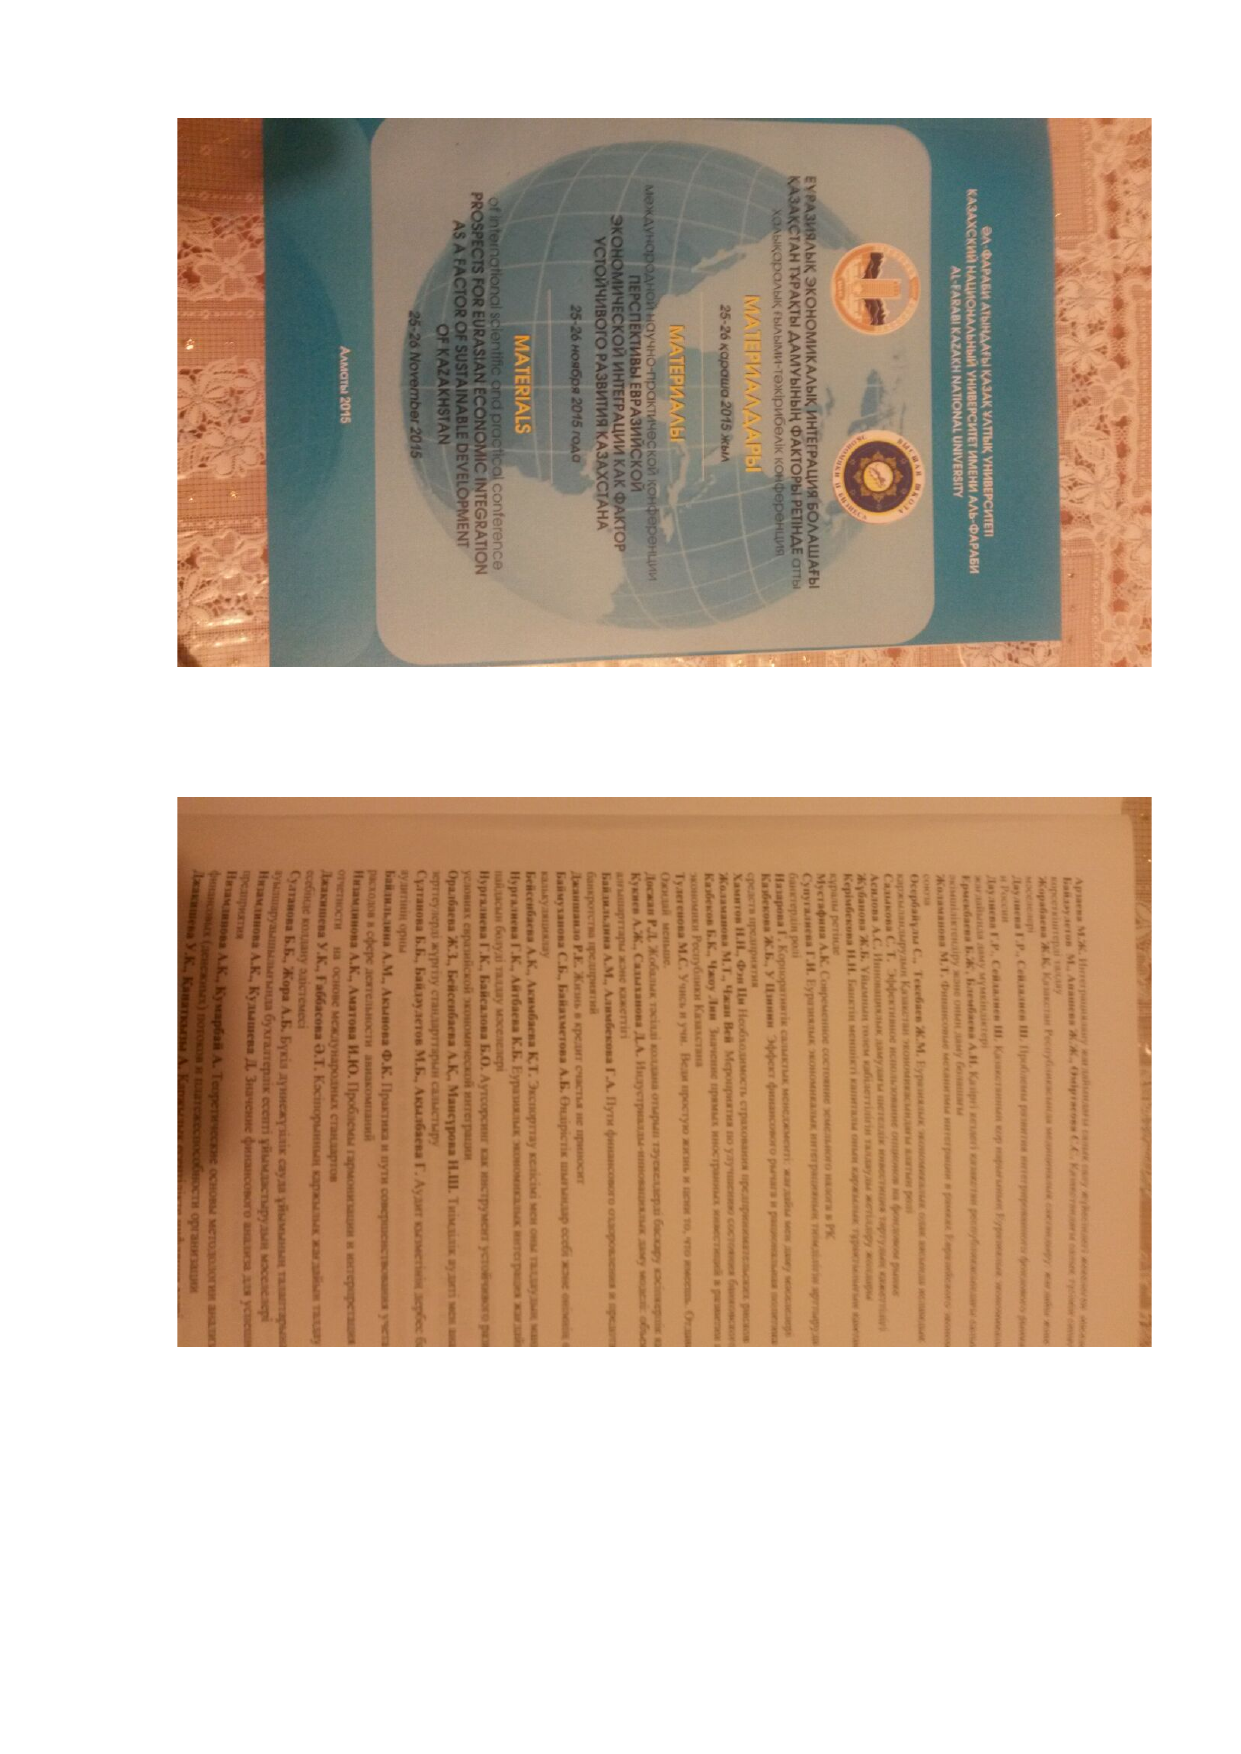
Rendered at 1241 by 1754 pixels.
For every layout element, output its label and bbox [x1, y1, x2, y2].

picture [177, 797, 1152, 1347]
picture [177, 118, 1152, 667]
